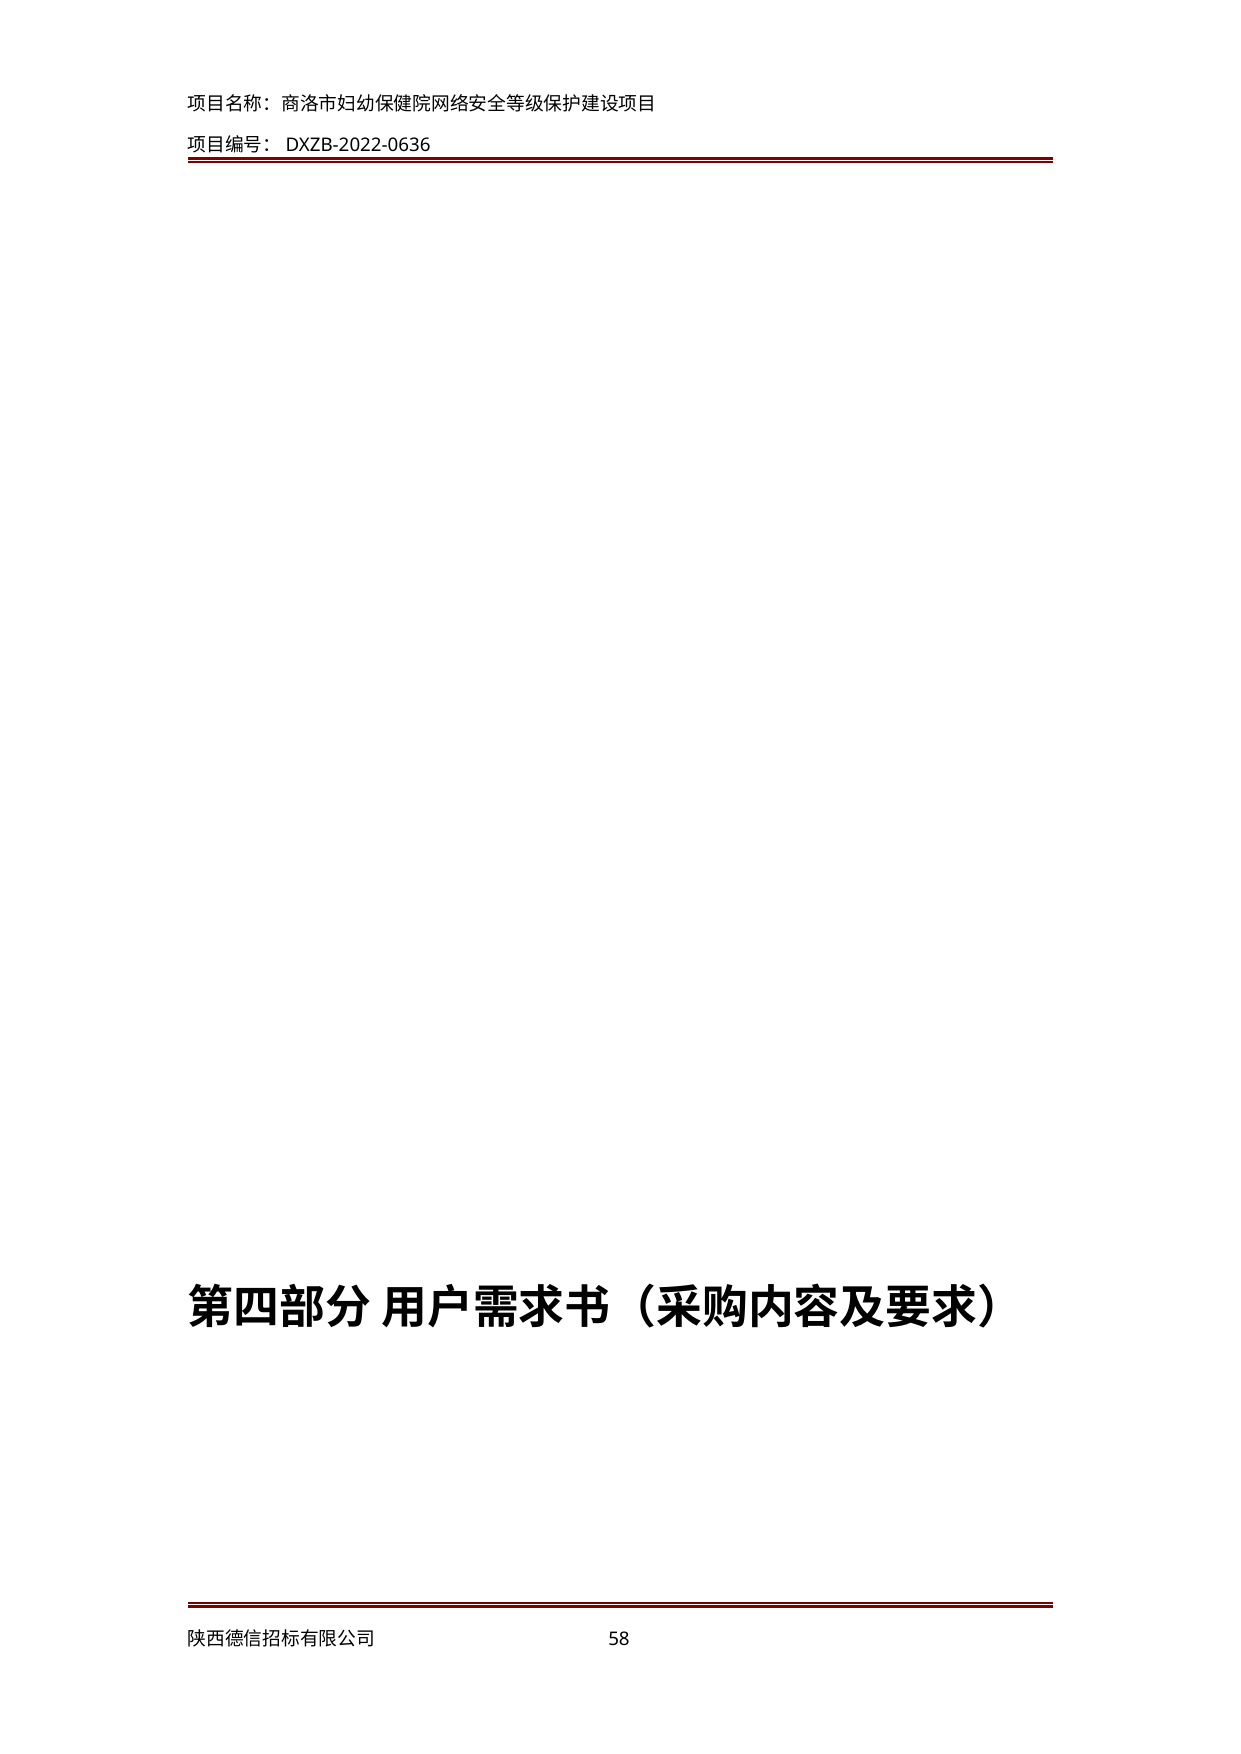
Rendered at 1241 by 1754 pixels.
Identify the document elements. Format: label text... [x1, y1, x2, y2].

subtitle 第四部分 用户需求书（采购内容及要求） [187, 1255, 1053, 1352]
